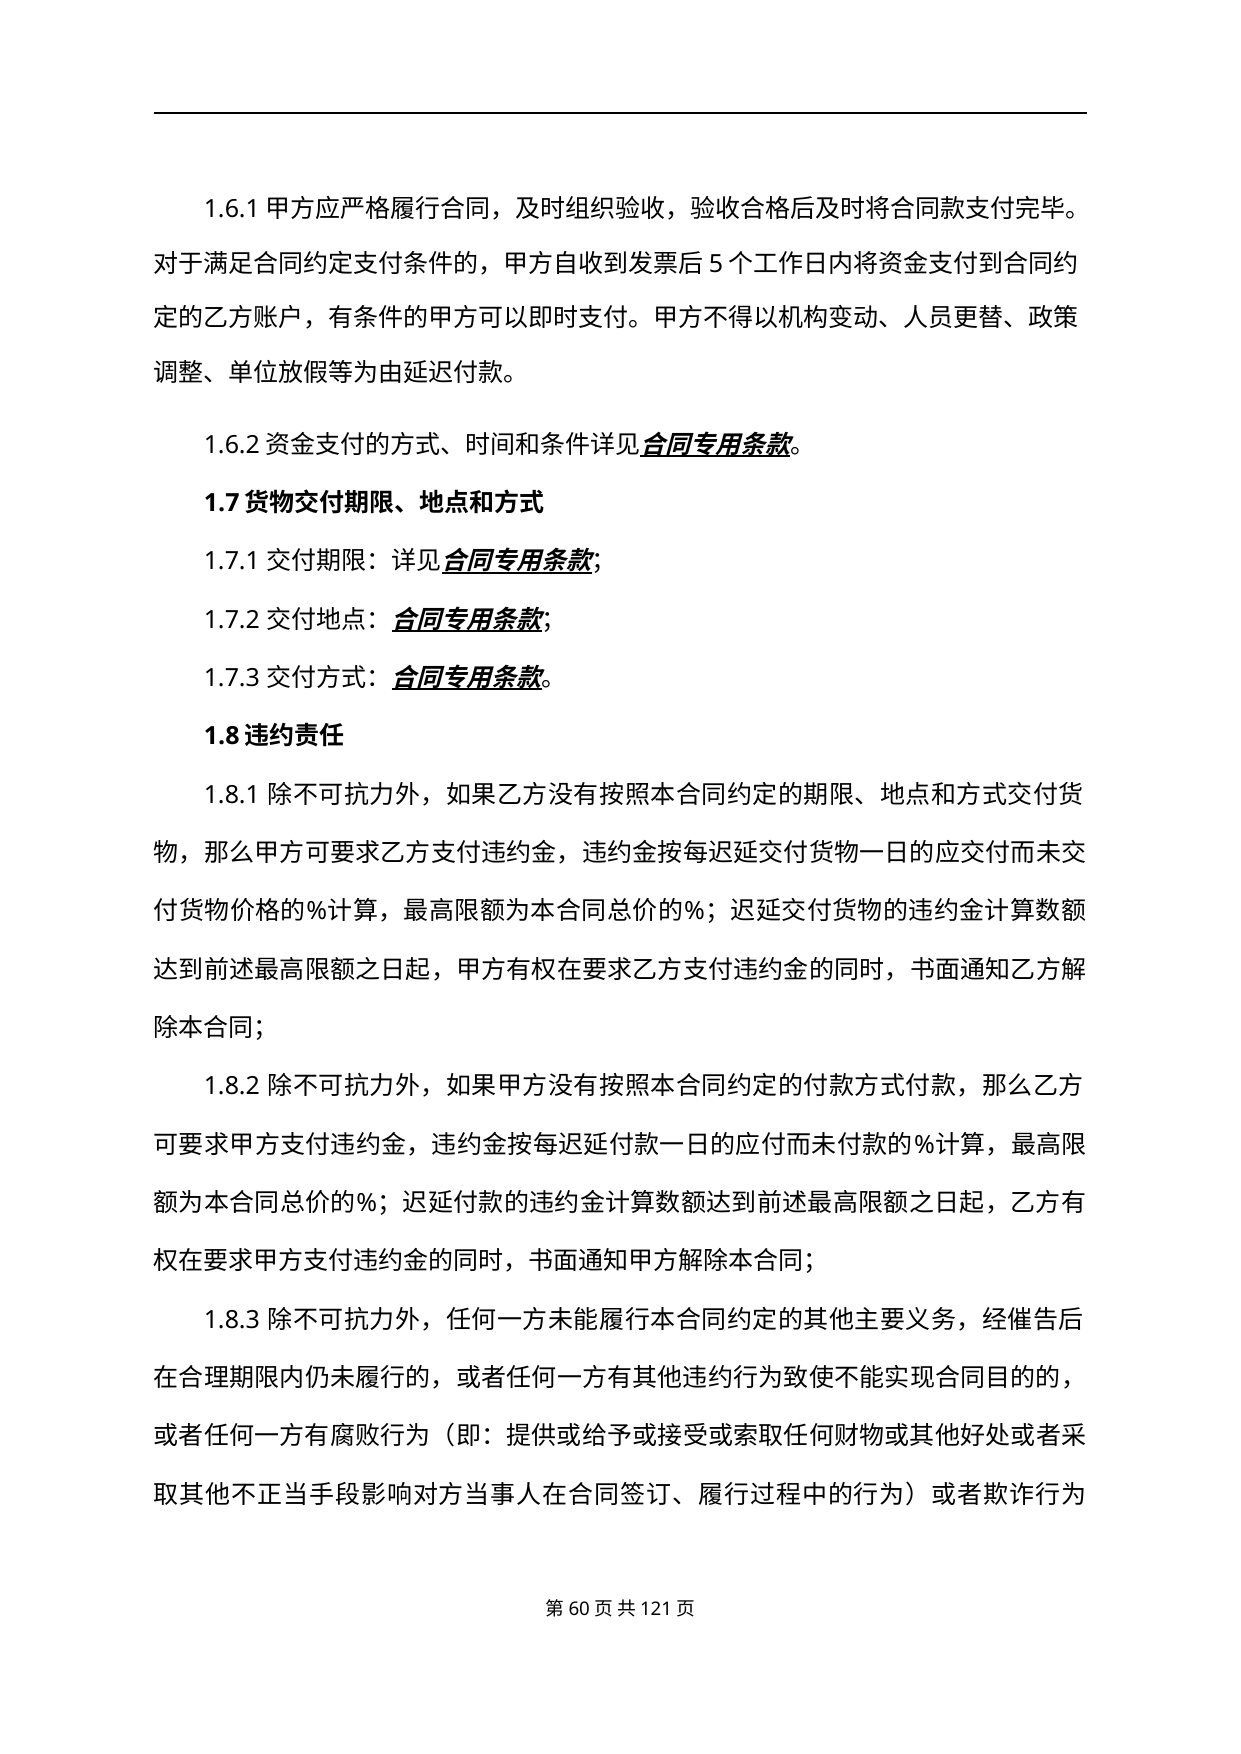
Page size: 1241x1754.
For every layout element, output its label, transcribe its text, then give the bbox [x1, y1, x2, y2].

text 1.6.1甲方应严格履行合同，及时组织验收，验收合格后及时将合同款支付完毕。对于满足合同约定支付条件的，甲方自收到发票后5个工作日内将资金支付到合同约定的乙方账户，有条件的甲方可以即时支付。甲方不得以机构变动、人员更替、政策调整、单位放假等为由延迟付款。 [153, 189, 1087, 388]
text 1.7.1 交付期限：详见合同专用条款； [153, 523, 1087, 581]
text 1.7.2 交付地点：合同专用条款； [153, 581, 1087, 640]
text 1.8.2 除不可抗力外，如果甲方没有按照本合同约定的付款方式付款，那么乙方可要求甲方支付违约金，违约金按每迟延付款一日的应付而未付款的%计算，最高限额为本合同总价的%；迟延付款的违约金计算数额达到前述最高限额之日起，乙方有权在要求甲方支付违约金的同时，书面通知甲方解除本合同； [153, 1048, 1087, 1281]
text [153, 1281, 1087, 1515]
text 1.8违约责任 [153, 698, 1087, 756]
text 1.7货物交付期限、地点和方式 [153, 465, 1087, 523]
text 1.7.3 交付方式：合同专用条款。 [153, 640, 1087, 698]
text 1.6.2资金支付的方式、时间和条件详见合同专用条款。 [153, 406, 1087, 465]
text 1.8.1 除不可抗力外，如果乙方没有按照本合同约定的期限、地点和方式交付货物，那么甲方可要求乙方支付违约金，违约金按每迟延交付货物一日的应交付而未交付货物价格的%计算，最高限额为本合同总价的%；迟延交付货物的违约金计算数额达到前述最高限额之日起，甲方有权在要求乙方支付违约金的同时，书面通知乙方解除本合同； [153, 756, 1087, 1048]
